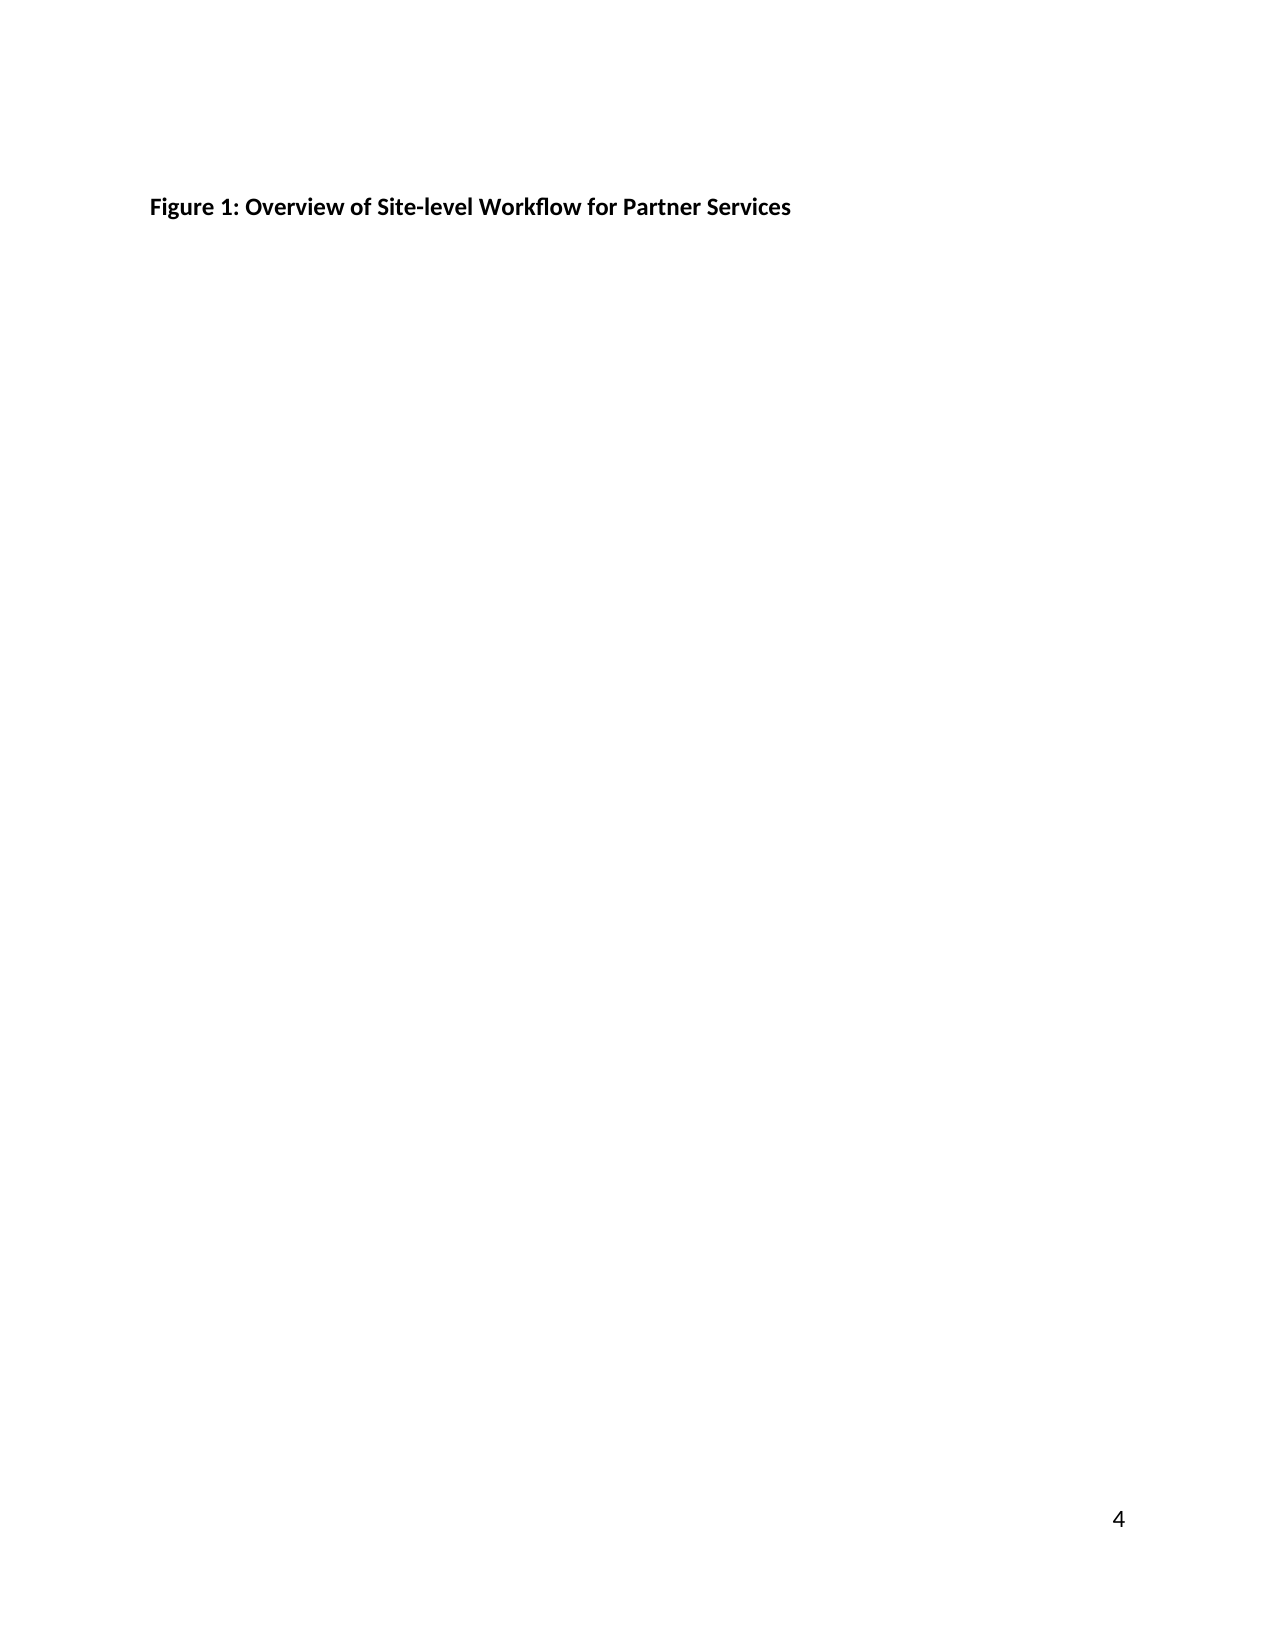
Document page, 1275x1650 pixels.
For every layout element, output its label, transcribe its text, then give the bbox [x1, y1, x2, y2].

text Figure 1: Overview of Site-level Workflow for Partner Services [150, 191, 1125, 221]
